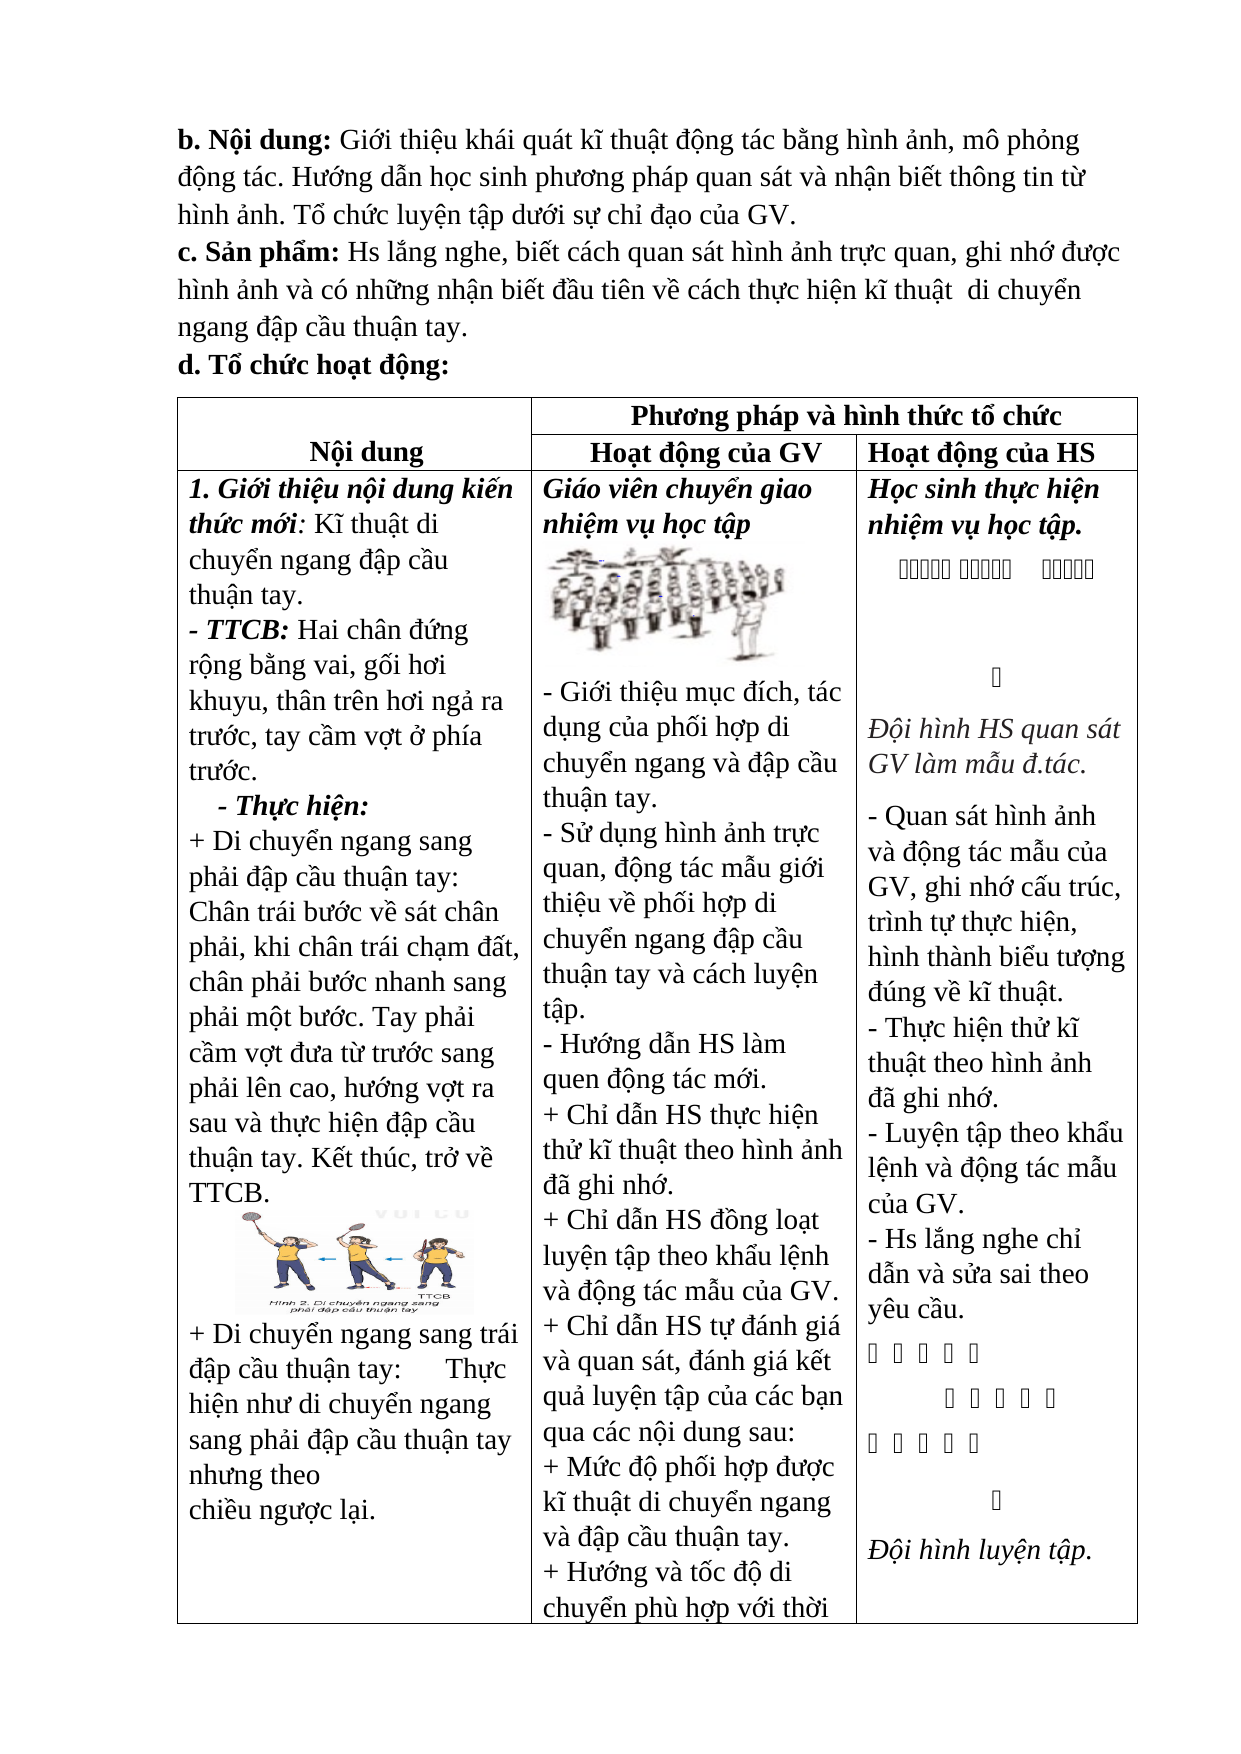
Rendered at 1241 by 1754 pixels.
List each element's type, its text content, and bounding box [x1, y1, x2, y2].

table_header Phương pháp và hình thức tổ chức [532, 398, 1137, 434]
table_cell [857, 471, 1137, 1623]
text d. Tổ chức hoạt động: [177, 343, 1122, 381]
table_header Nội dung [178, 398, 531, 470]
text b. Nội dung: Giới thiệu khái quát kĩ thuật động tác bằng hình ảnh, mô phỏng động tác. Hướng dẫn học sinh phương pháp quan sát và nhận biết thông tin từ hình ảnh. Tổ chức luyện tập dưới sự chỉ đạo của GV. c. Sản phẩm: Hs lắng nghe, biết cách quan sát hình ảnh trực quan, ghi nhớ được hình ảnh và có những nhận biết đầu tiên về cách thực hiện kĩ thuật di chuyển ngang đập cầu thuận tay. [177, 118, 1122, 343]
picture [234, 1210, 474, 1315]
table_cell Hoạt động của GV [532, 435, 856, 470]
picture [542, 541, 806, 667]
table_cell Hoạt động của HS [857, 435, 1137, 470]
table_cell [532, 471, 856, 1623]
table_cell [178, 471, 531, 1623]
